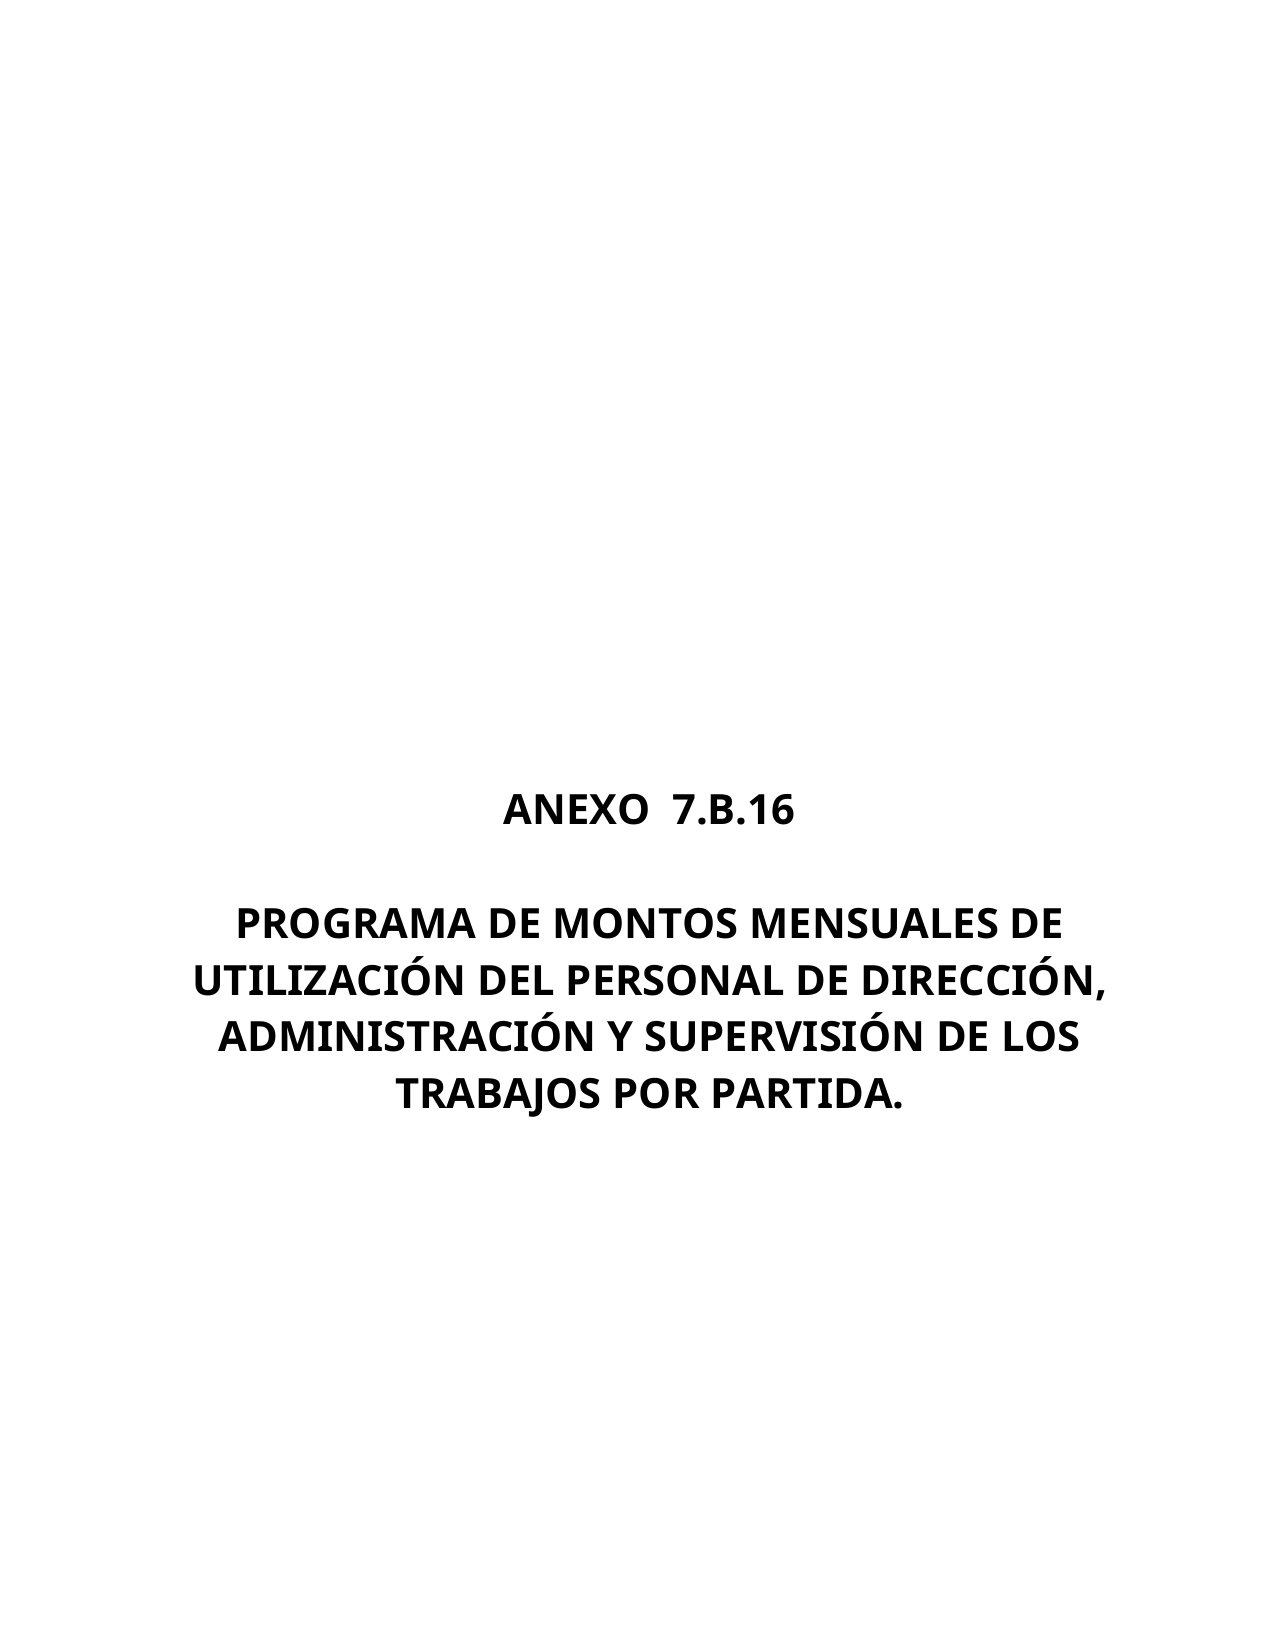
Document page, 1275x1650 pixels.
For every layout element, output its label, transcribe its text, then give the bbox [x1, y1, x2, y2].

text PROGRAMA DE MONTOS MENSUALES DE UTILIZACIÓN DEL PERSONAL DE DIRECCIÓN, ADMINISTRACIÓN Y SUPERVISIÓN DE LOS TRABAJOS POR PARTIDA. [148, 894, 1152, 1121]
text ANEXO 7.B.16 [89, 780, 1210, 837]
